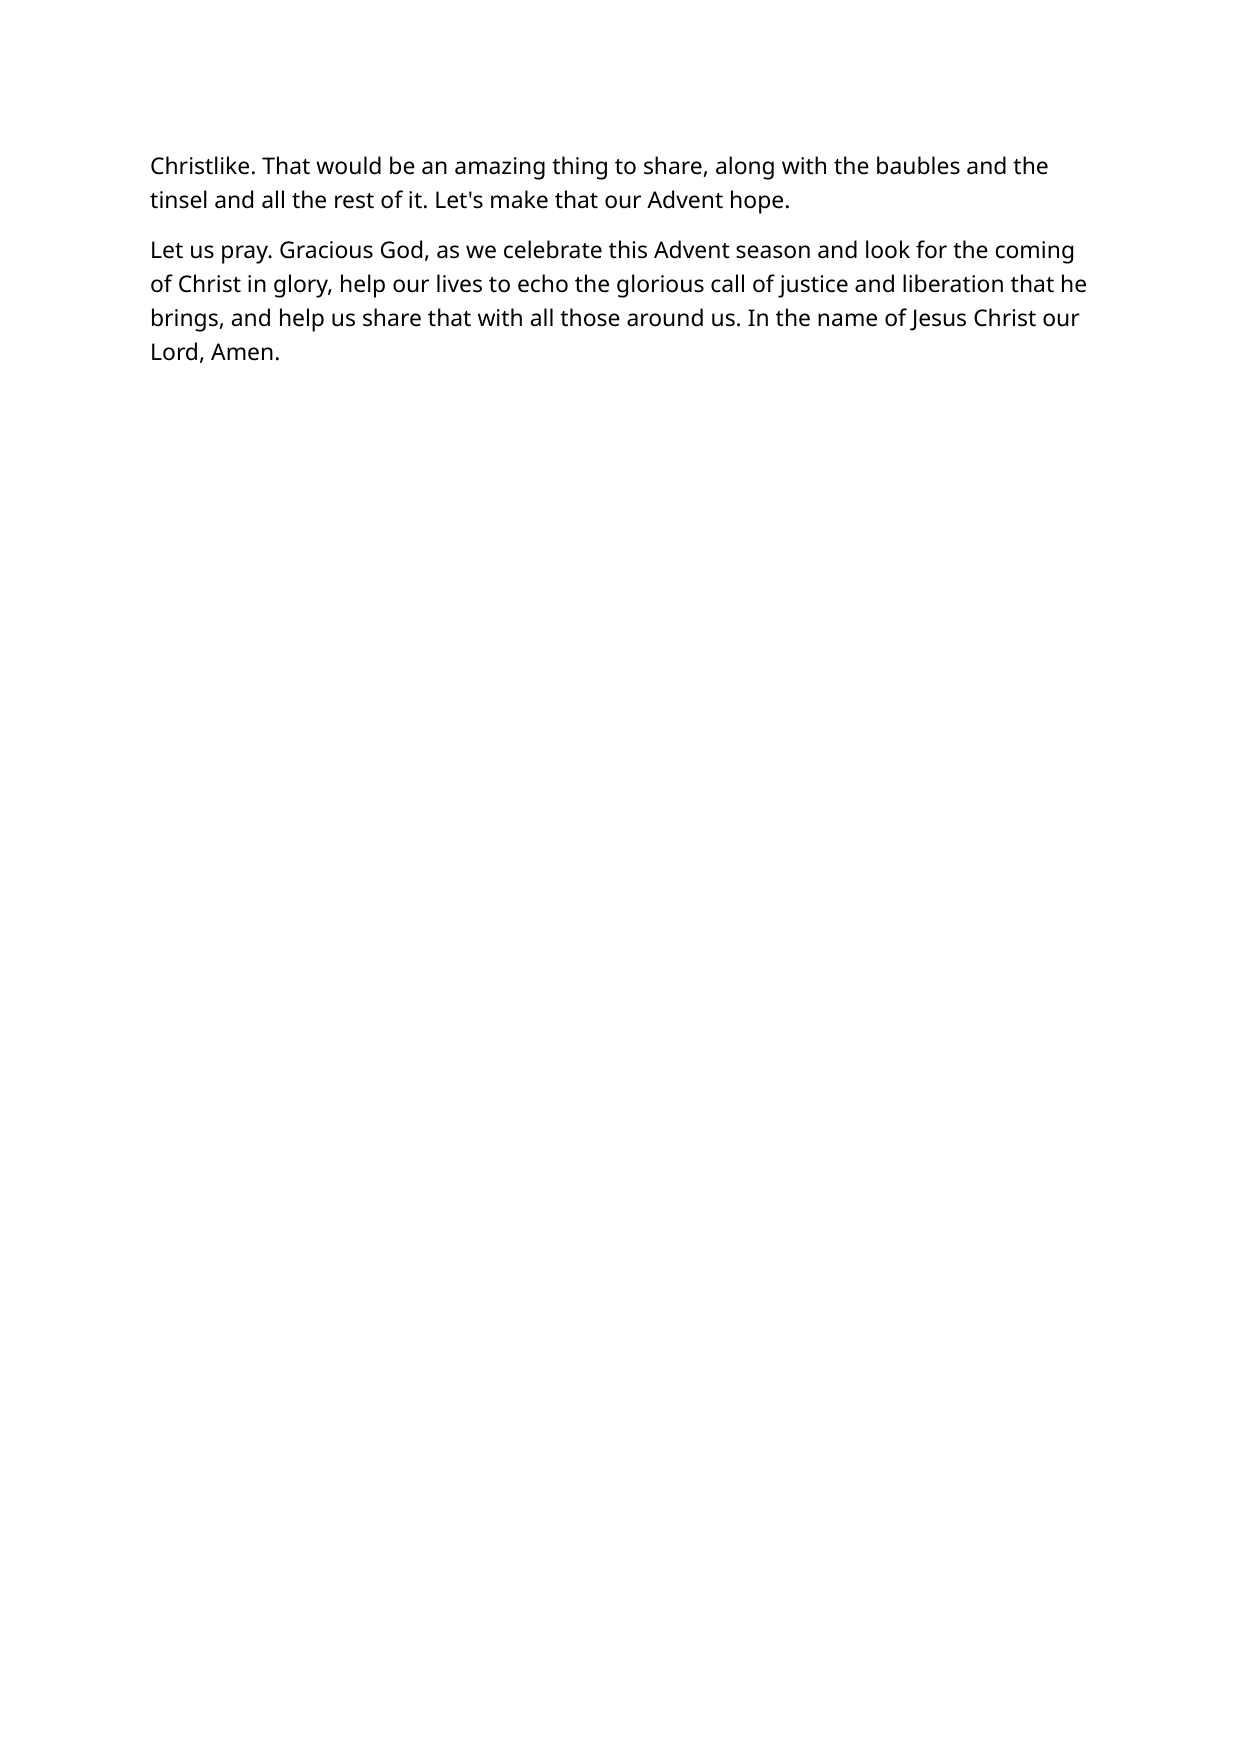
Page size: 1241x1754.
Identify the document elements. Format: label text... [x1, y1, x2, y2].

text Let us pray. Gracious God, as we celebrate this Advent season and look for the coming of Christ in glory, help our lives to echo the glorious call of justice and liberation that he brings, and help us share that with all those around us. In the name of Jesus Christ our Lord, Amen. [150, 234, 1090, 367]
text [150, 150, 1090, 215]
